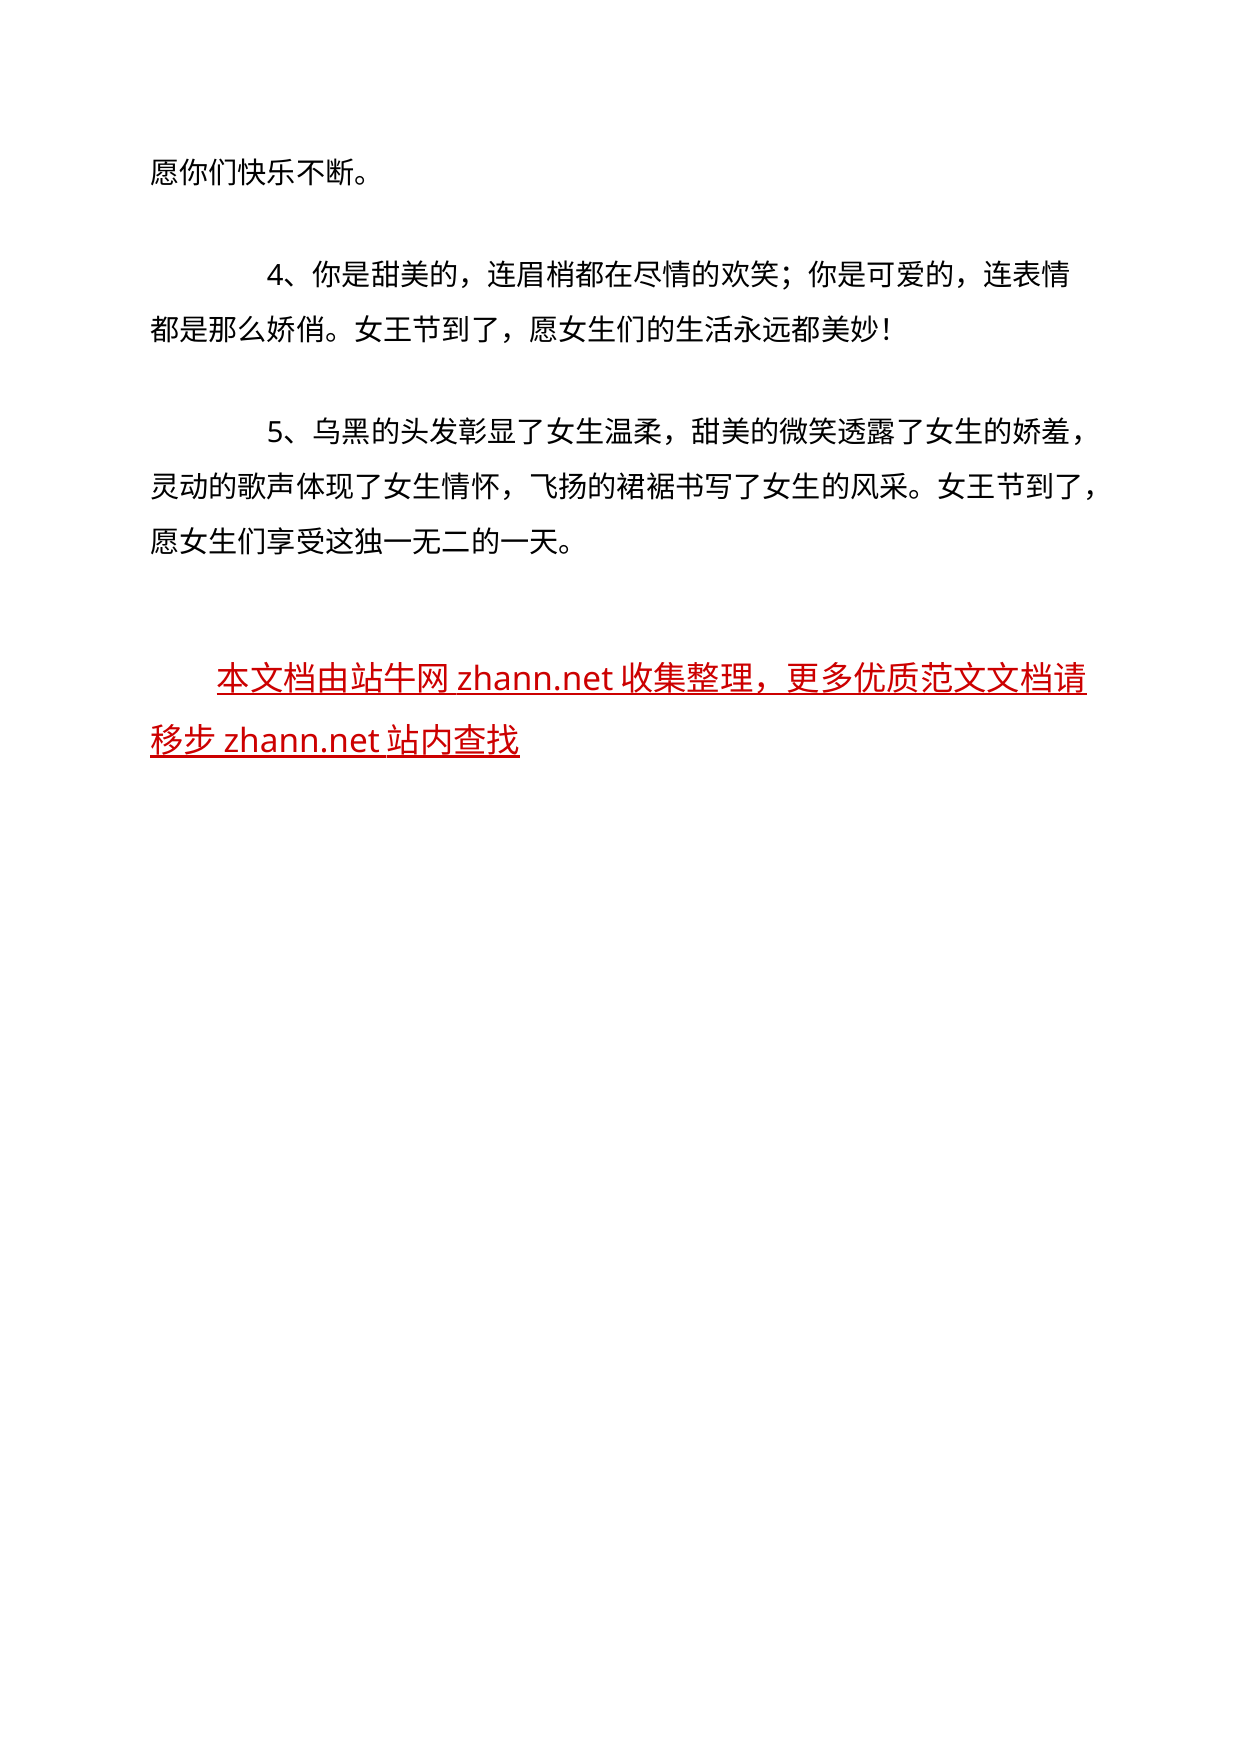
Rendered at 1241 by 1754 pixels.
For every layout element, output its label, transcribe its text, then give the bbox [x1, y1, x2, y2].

text 本文档由站牛网zhann.net收集整理，更多优质范文文档请移步zhann.net站内查找 [150, 651, 1090, 763]
text 5、乌黑的头发彰显了女生温柔，甜美的微笑透露了女生的娇羞，灵动的歌声体现了女生情怀，飞扬的裙裾书写了女生的风采。女王节到了，愿女生们享受这独一无二的一天。 [150, 408, 1090, 561]
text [150, 150, 1090, 192]
text 4、你是甜美的，连眉梢都在尽情的欢笑；你是可爱的，连表情都是那么娇俏。女王节到了，愿女生们的生活永远都美妙！ [150, 252, 1090, 349]
